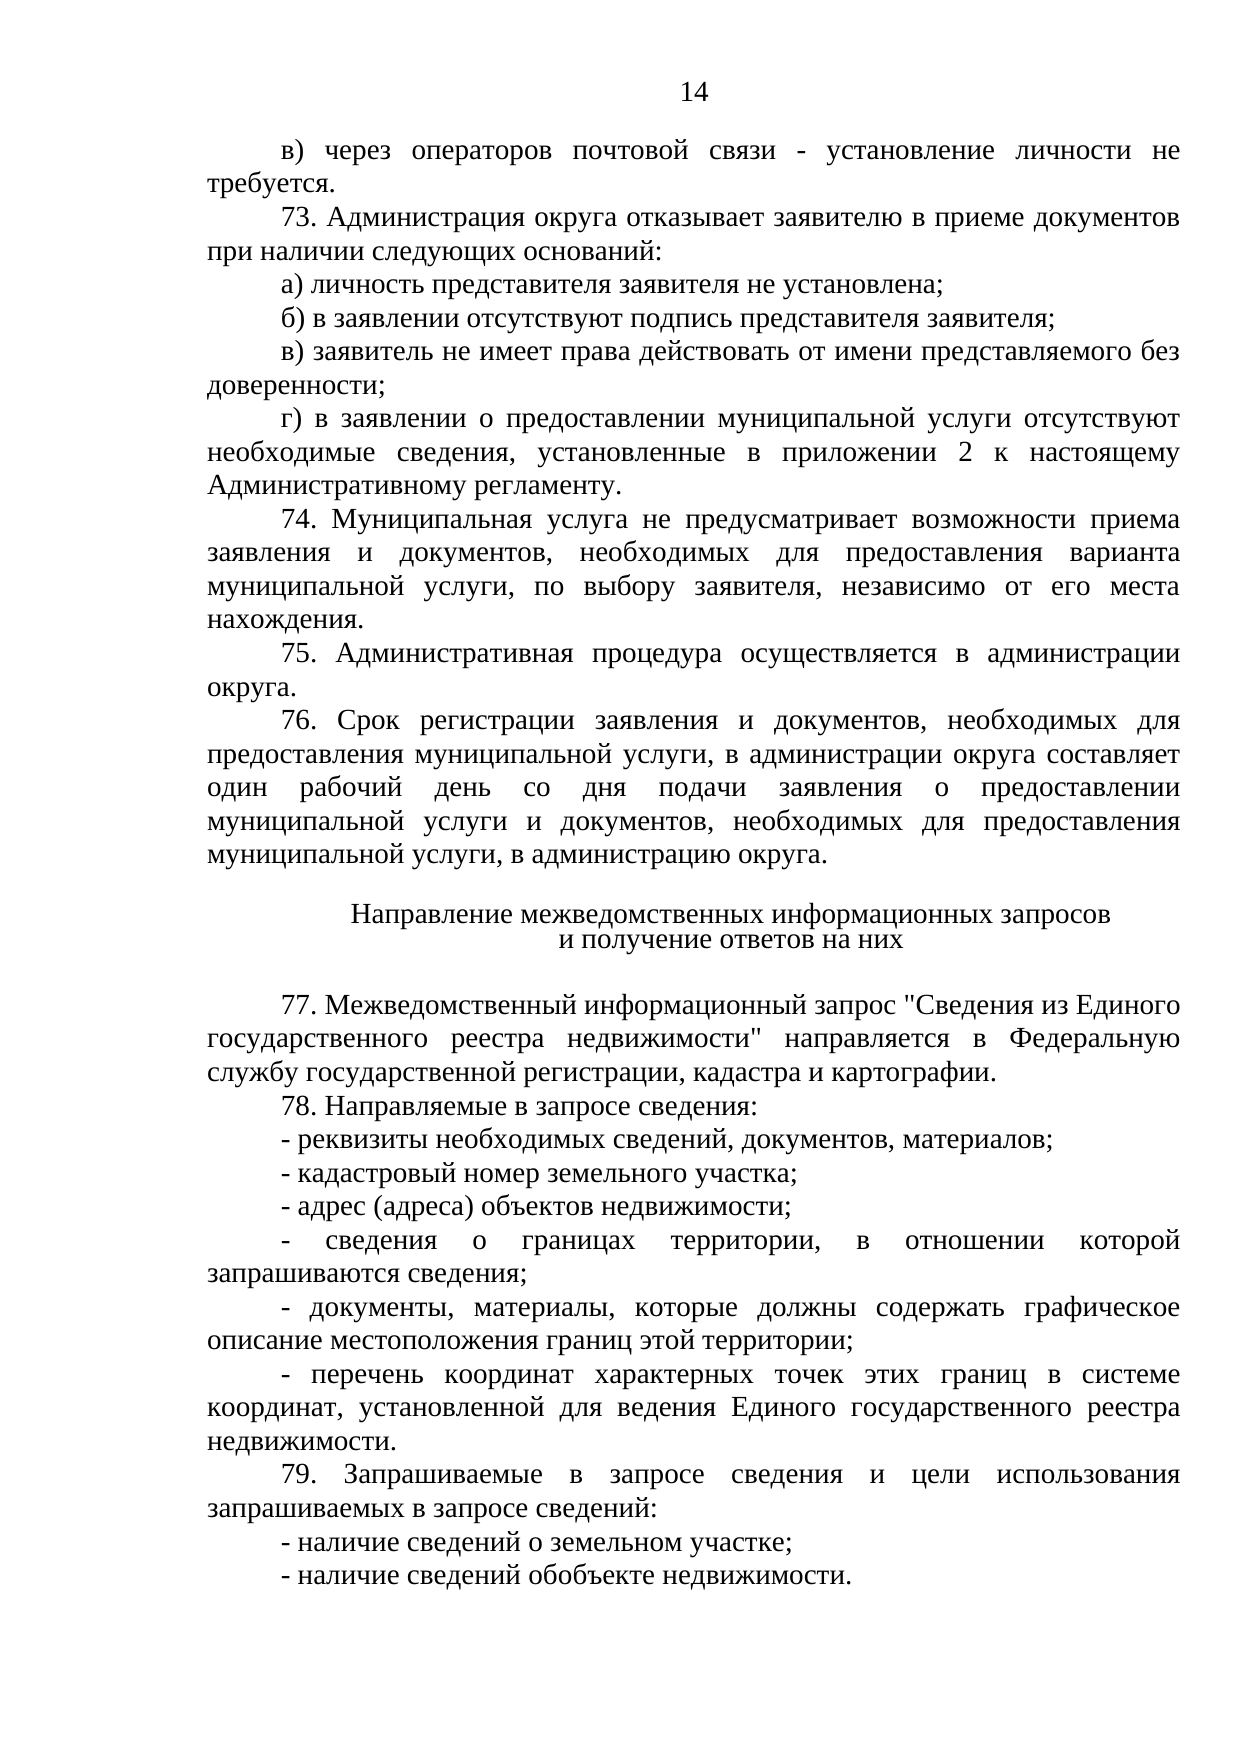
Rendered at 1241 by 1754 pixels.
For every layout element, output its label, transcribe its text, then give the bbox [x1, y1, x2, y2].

text - реквизиты необходимых сведений, документов, материалов; [207, 1121, 1181, 1155]
text - наличие сведений о земельном участке; [207, 1524, 1181, 1557]
text в) заявитель не имеет права действовать от имени представляемого без доверенности; [207, 333, 1181, 400]
text - сведения о границах территории, в отношении которой запрашиваются сведения; [207, 1222, 1181, 1289]
text - адрес (адреса) объектов недвижимости; [207, 1188, 1181, 1222]
text а) личность представителя заявителя не установлена; [207, 266, 1181, 300]
text - кадастровый номер земельного участка; [207, 1155, 1181, 1188]
text 76. Срок регистрации заявления и документов, необходимых для предоставления муниципальной услуги, в администрации округа составляет один рабочий день со дня подачи заявления о предоставлении муниципальной услуги и документов, необходимых для предоставления муниципальной услуги, в администрацию округа. [207, 702, 1181, 870]
text - наличие сведений обобъекте недвижимости. [207, 1557, 1181, 1591]
text 78. Направляемые в запросе сведения: [207, 1088, 1181, 1121]
text Направление межведомственных информационных запросов [813, 903, 1181, 928]
text б) в заявлении отсутствуют подпись представителя заявителя; [207, 300, 1181, 333]
text 74. Муниципальная услуга не предусматривает возможности приема заявления и документов, необходимых для предоставления варианта муниципальной услуги, по выбору заявителя, независимо от его места нахождения. [207, 501, 1181, 635]
text г) в заявлении о предоставлении муниципальной услуги отсутствуют необходимые сведения, установленные в приложении 2 к настоящему Административному регламенту. [207, 400, 1181, 501]
text 75. Административная процедура осуществляется в администрации округа. [207, 635, 1181, 702]
text 73. Администрация округа отказывает заявителю в приеме документов при наличии следующих оснований: [207, 199, 1181, 266]
text и получение ответов на них [207, 928, 1181, 953]
text 79. Запрашиваемые в запросе сведения и цели использования запрашиваемых в запросе сведений: [207, 1457, 1181, 1524]
text - перечень координат характерных точек этих границ в системе координат, установленной для ведения Единого государственного реестра недвижимости. [207, 1356, 1181, 1457]
text 77. Межведомственный информационный запрос "Сведения из Единого государственного реестра недвижимости" направляется в Федеральную службу государственной регистрации, кадастра и картографии. [207, 987, 1181, 1088]
text в) через операторов почтовой связи - установление личности не требуется. [207, 132, 1181, 199]
text Направление межведомственных информационных запросов [207, 903, 810, 928]
text - документы, материалы, которые должны содержать графическое описание местоположения границ этой территории; [207, 1289, 1181, 1356]
